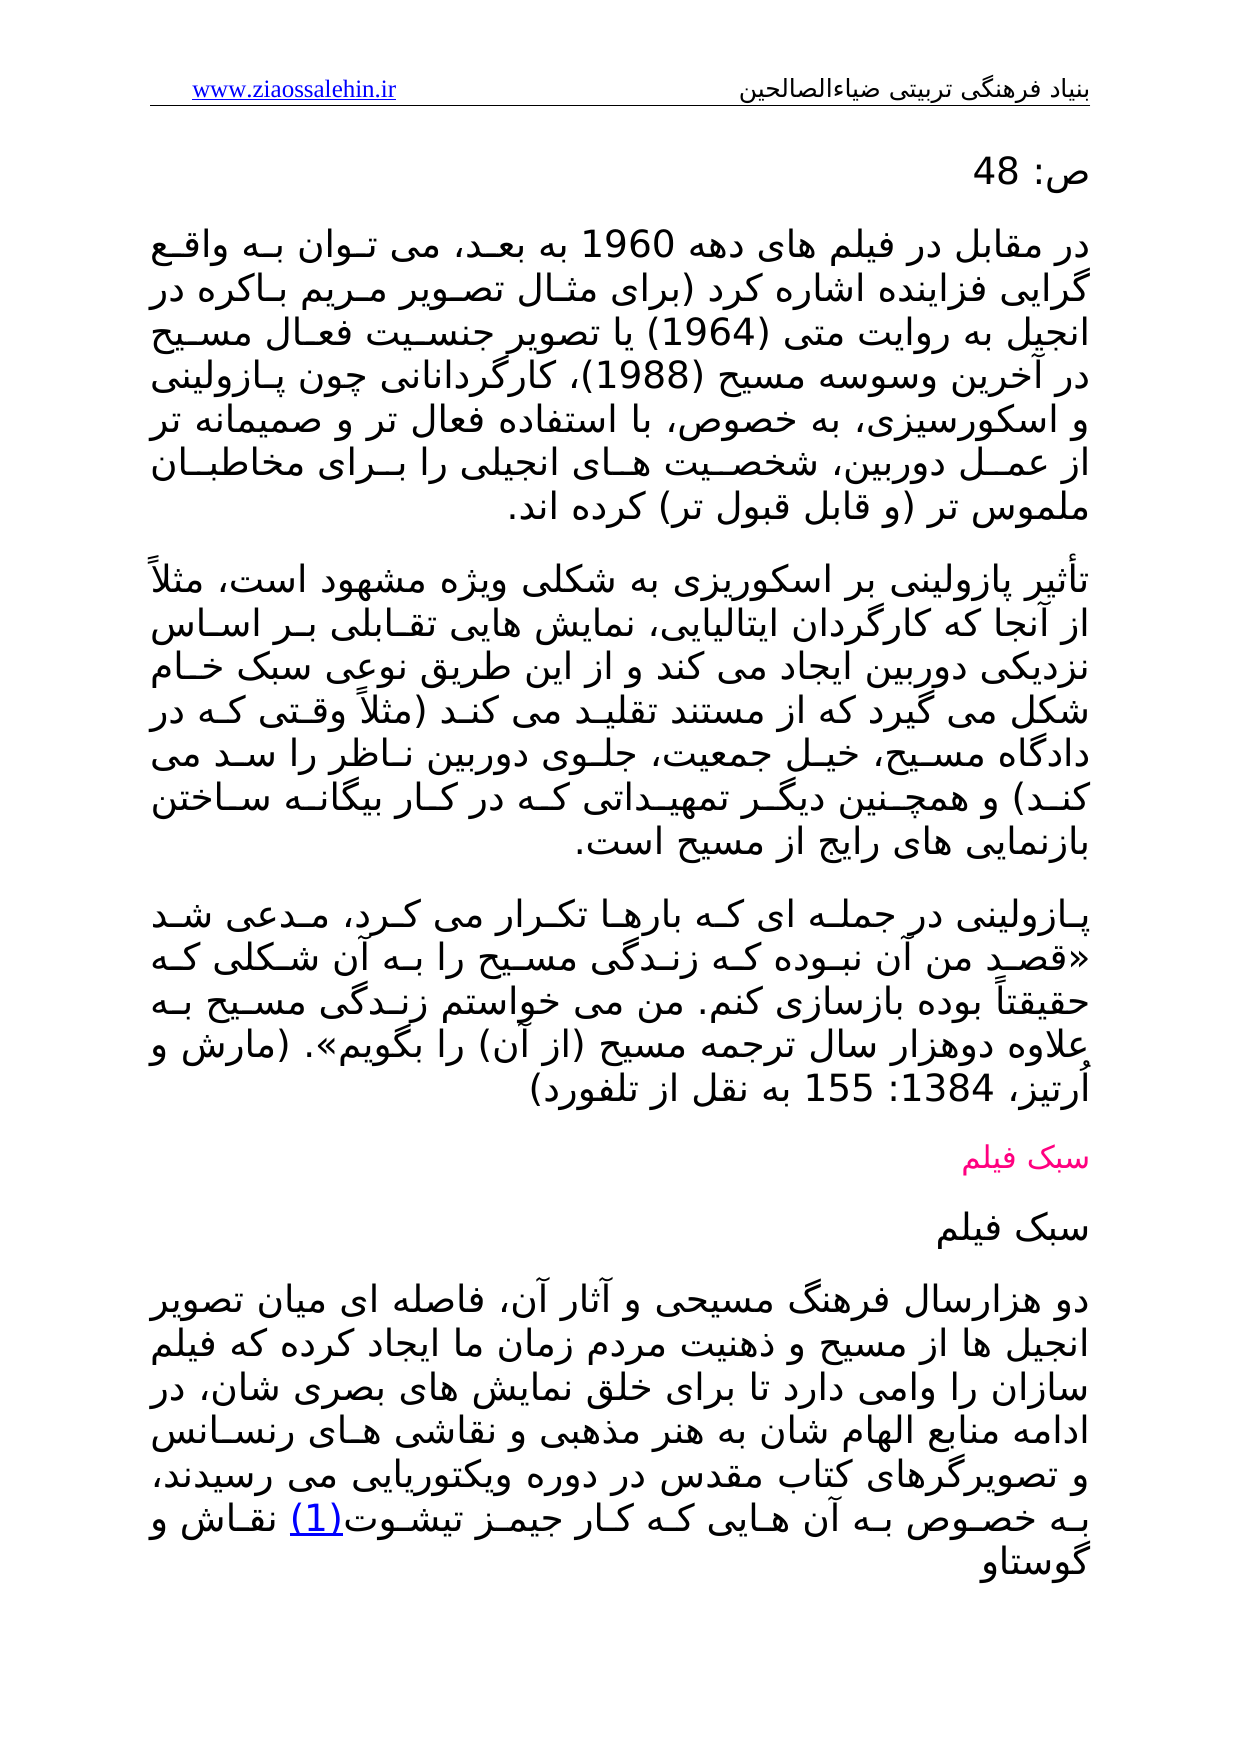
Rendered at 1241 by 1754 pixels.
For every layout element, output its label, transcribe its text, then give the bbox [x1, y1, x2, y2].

text در مقابل در فیلم های دهه 1960 به بعد، می توان به واقع گرایی فزاینده اشاره کرد (برای مثال تصویر مریم باکره در انجیل به روایت متی (1964) یا تصویر جنسیت فعال مسیح در آخرین وسوسه مسیح (1988)، کارگردانانی چون پازولینی و اسکورسیزی، به خصوص، با استفاده فعال تر و صمیمانه تر از عمل دوربین، شخصیت های انجیلی را برای مخاطبان ملموس تر (و قابل قبول تر) کرده اند. [150, 223, 1090, 528]
text ص: 48 [150, 150, 1090, 194]
text سبک فیلم [150, 1205, 1090, 1249]
text دو هزارسال فرهنگ مسیحی و آثار آن، فاصله ای میان تصویر انجیل ها از مسیح و ذهنیت مردم زمان ما ایجاد کرده که فیلم سازان را وامی دارد تا برای خلق نمایش های بصری شان، در ادامه منابع الهام شان به هنر مذهبی و نقاشی های رنسانس و تصویرگرهای کتاب مقدس در دوره ویکتوریایی می رسیدند، به خصوص به آن هایی که کار جیمز تیشوت(1) نقاش و گوستاو [150, 1278, 1090, 1583]
subtitle سبک فیلم [150, 1139, 1090, 1176]
text پازولینی در جمله ای که بارها تکرار می کرد، مدعی شد «قصد من آن نبوده که زندگی مسیح را به آن شکلی که حقیقتاً بوده بازسازی کنم. من می خواستم زندگی مسیح به علاوه دوهزار سال ترجمه مسیح (از آن) را بگویم». (مارش و اُرتیز، 1384: 155 به نقل از تلفورد) [150, 892, 1090, 1110]
text تأثیر پازولینی بر اسکوریزی به شکلی ویژه مشهود است، مثلاً از آنجا که کارگردان ایتالیایی، نمایش هایی تقابلی بر اساس نزدیکی دوربین ایجاد می کند و از این طریق نوعی سبک خام شکل می گیرد که از مستند تقلید می کند (مثلاً وقتی که در دادگاه مسیح، خیل جمعیت، جلوی دوربین ناظر را سد می کند) و همچنین دیگر تمهیداتی که در کار بیگانه ساختن بازنمایی های رایج از مسیح است. [150, 557, 1090, 863]
